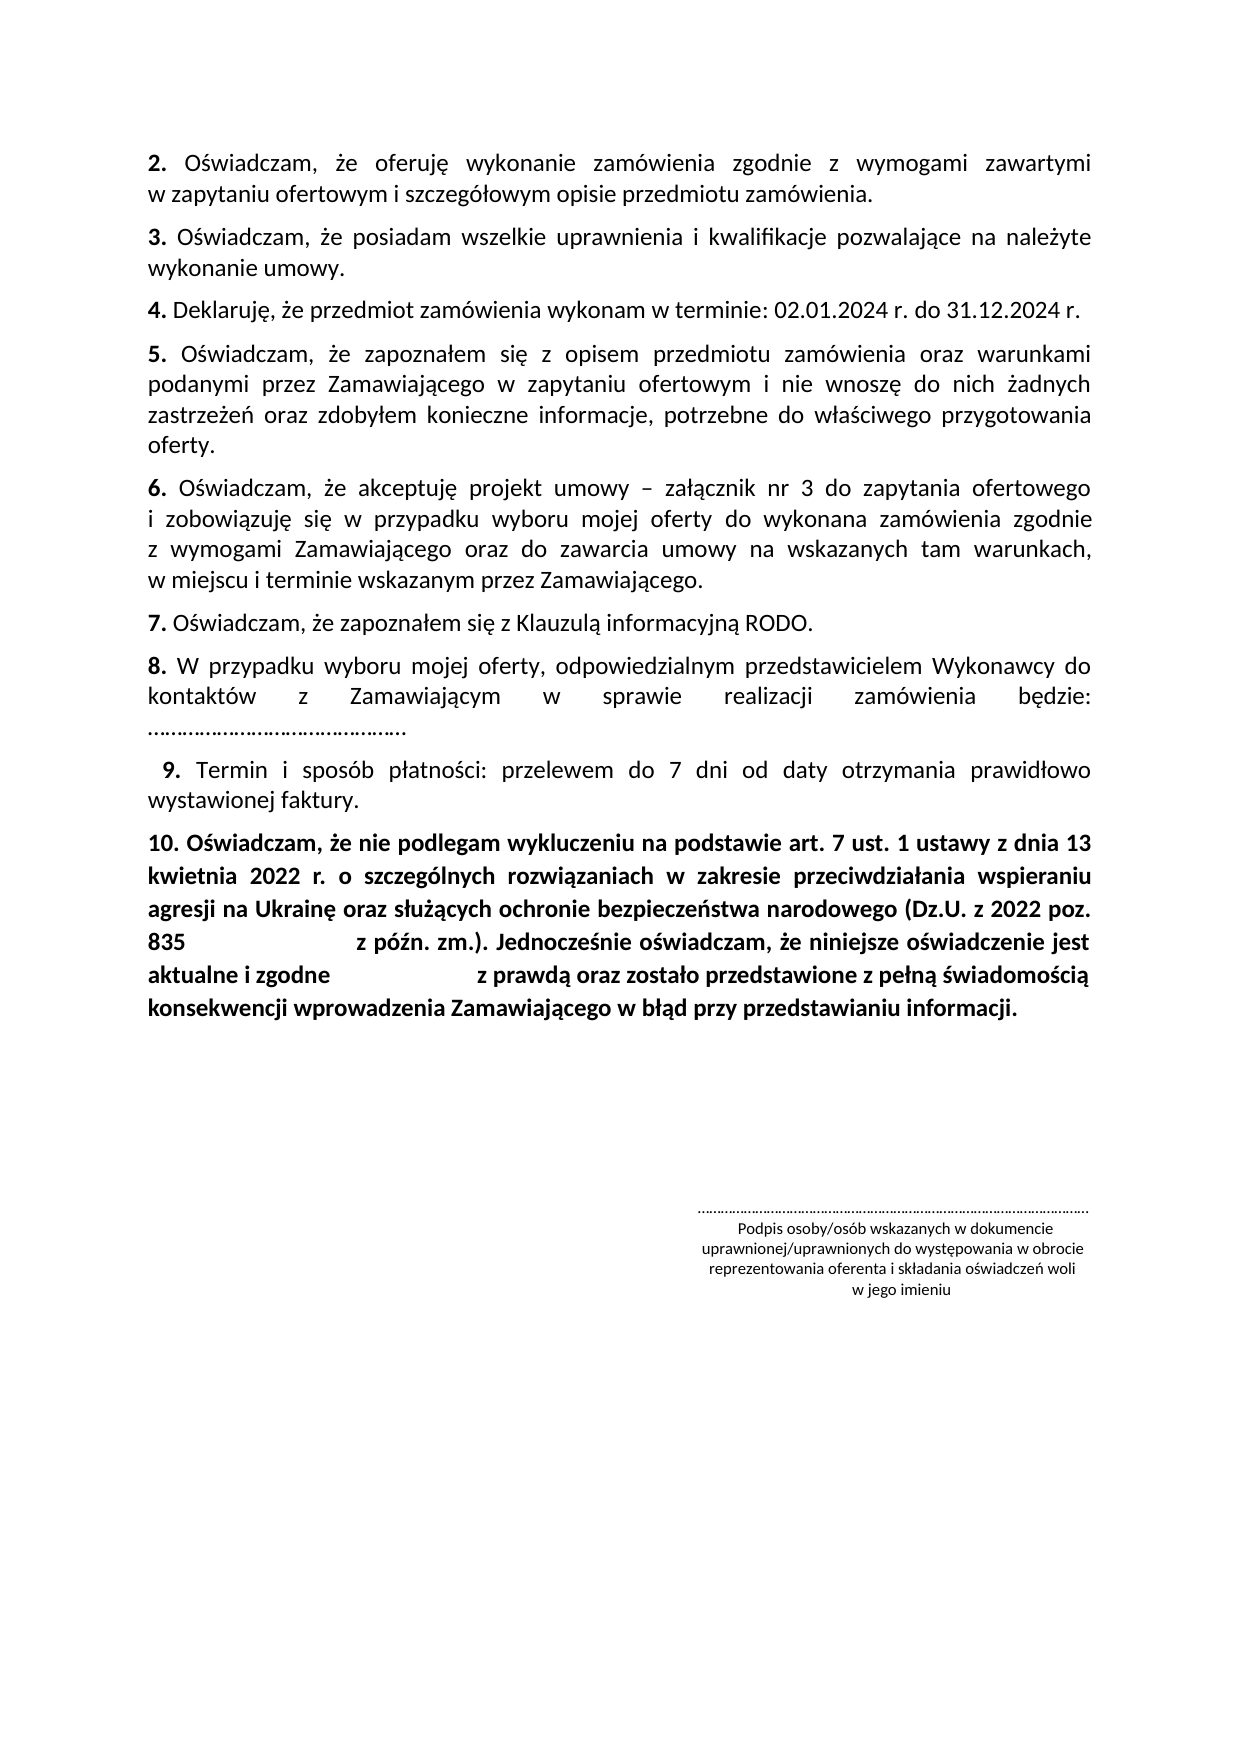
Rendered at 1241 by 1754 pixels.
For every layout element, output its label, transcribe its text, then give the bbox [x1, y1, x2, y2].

text 9. Termin i sposób płatności: przelewem do 7 dni od daty otrzymania prawidłowo wystawionej faktury. [148, 754, 1093, 815]
text 7. Oświadczam, że zapoznałem się z Klauzulą informacyjną RODO. [148, 607, 1093, 637]
text 4. Deklaruję, że przedmiot zamówienia wykonam w terminie: 02.01.2024 r. do 31.12.2024 r. [148, 295, 1093, 325]
text 10. Oświadczam, że nie podlegam wykluczeniu na podstawie art. 7 ust. 1 ustawy z dnia 13 kwietnia 2022 r. o szczególnych rozwiązaniach w zakresie przeciwdziałania wspieraniu agresji na Ukrainę oraz służących ochronie bezpieczeństwa narodowego (Dz.U. z 2022 poz. 835 z późn. zm.). Jednocześnie oświadczam, że niniejsze oświadczenie jest aktualne i zgodne z prawdą oraz zostało przedstawione z pełną świadomością konsekwencji wprowadzenia Zamawiającego w błąd przy przedstawianiu informacji. [148, 827, 1093, 1023]
text ………………………………………………………………………………………… [516, 1198, 1093, 1218]
text reprezentowania oferenta i składania oświadczeń woli [148, 1258, 1093, 1279]
text w jego imieniu [148, 1279, 1093, 1299]
text uprawnionej/uprawnionych do występowania w obrocie [664, 1238, 1093, 1258]
text 6. Oświadczam, że akceptuję projekt umowy – załącznik nr 3 do zapytania ofertowego i zobowiązuję się w przypadku wyboru mojej oferty do wykonana zamówienia zgodnie z wymogami Zamawiającego oraz do zawarcia umowy na wskazanych tam warunkach, w miejscu i terminie wskazanym przez Zamawiającego. [148, 472, 1093, 594]
text 2. Oświadczam, że oferuję wykonanie zamówienia zgodnie z wymogami zawartymi w zapytaniu ofertowym i szczegółowym opisie przedmiotu zamówienia. [148, 148, 1093, 209]
text Podpis osoby/osób wskazanych w dokumencie [664, 1218, 1093, 1238]
text 8. W przypadku wyboru mojej oferty, odpowiedzialnym przedstawicielem Wykonawcy do kontaktów z Zamawiającym w sprawie realizacji zamówienia będzie: ……………………………………… [148, 650, 1093, 741]
text 3. Oświadczam, że posiadam wszelkie uprawnienia i kwalifikacje pozwalające na należyte wykonanie umowy. [148, 221, 1093, 282]
text 5. Oświadczam, że zapoznałem się z opisem przedmiotu zamówienia oraz warunkami podanymi przez Zamawiającego w zapytaniu ofertowym i nie wnoszę do nich żadnych zastrzeżeń oraz zdobyłem konieczne informacje, potrzebne do właściwego przygotowania oferty. [148, 338, 1093, 460]
